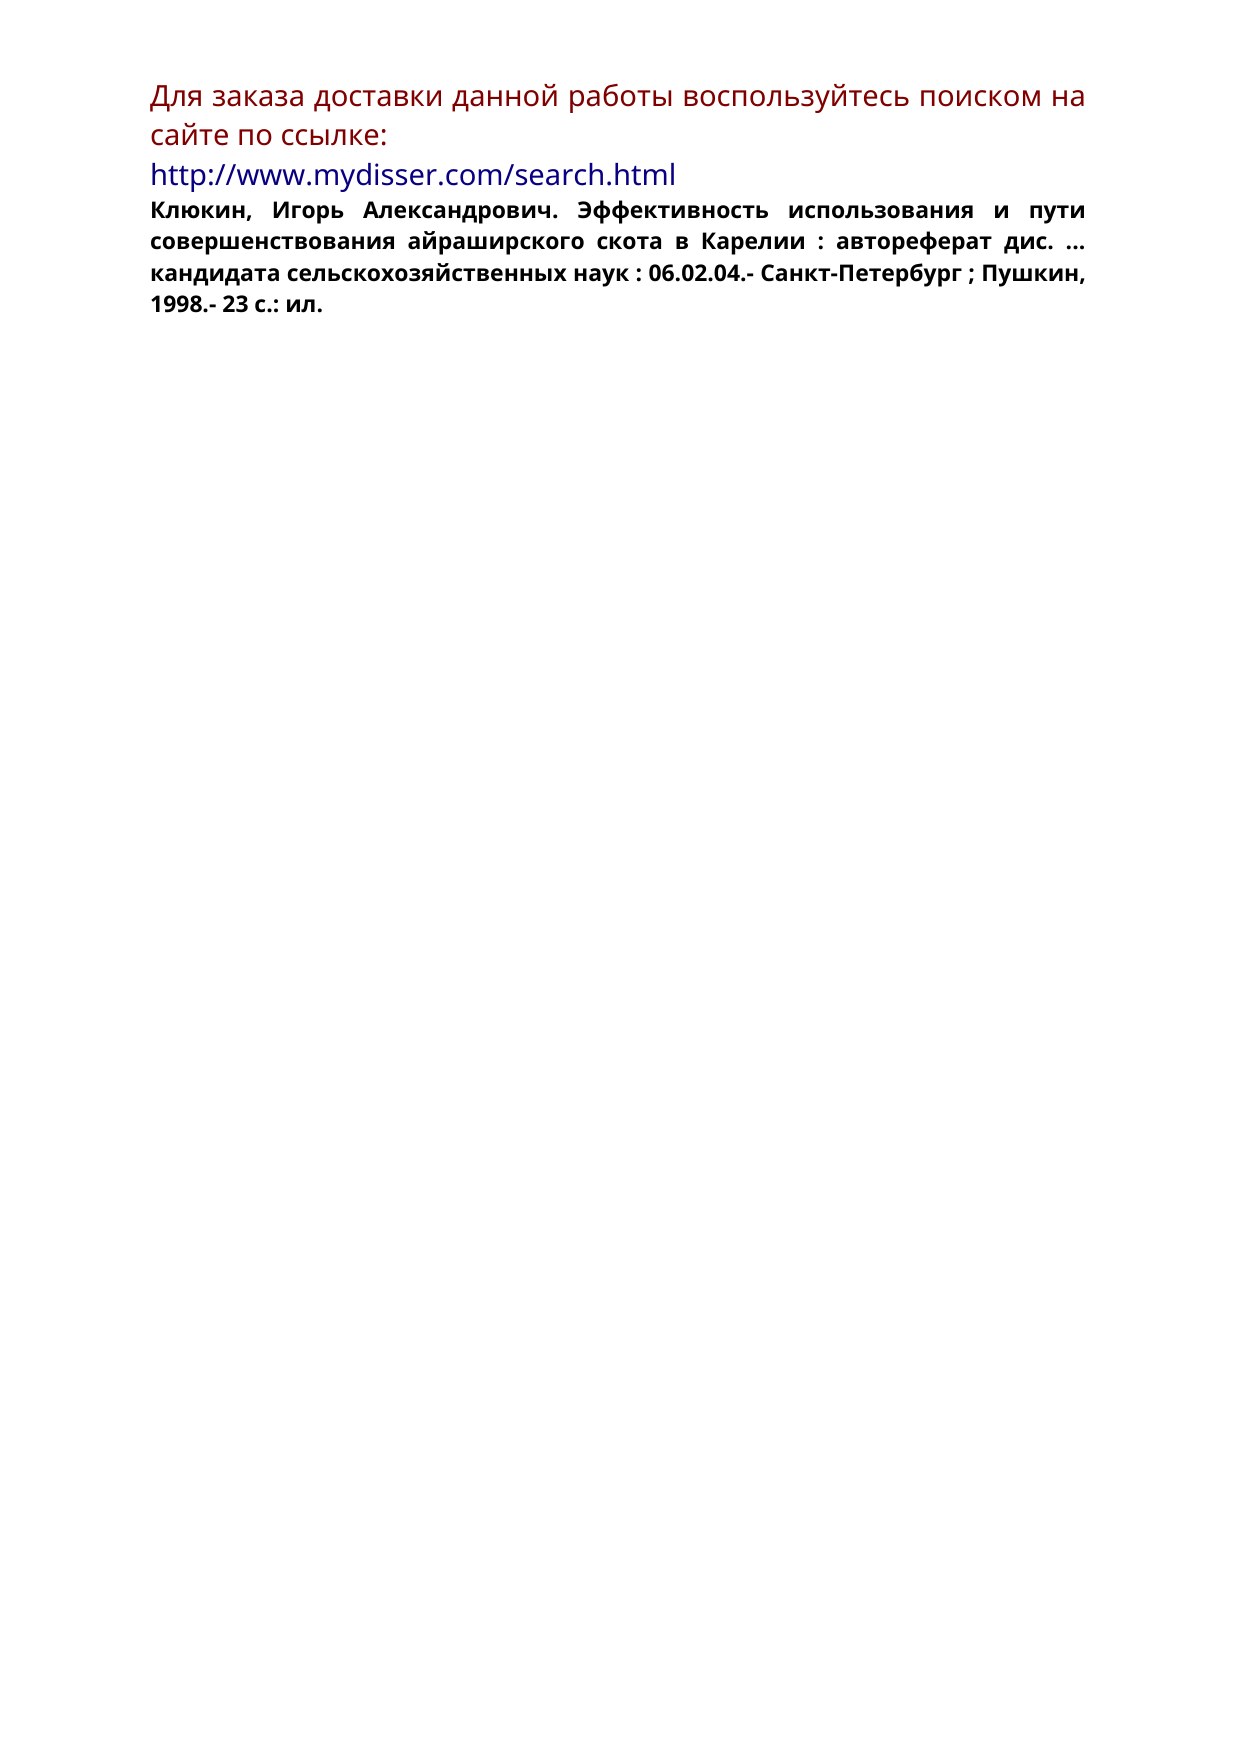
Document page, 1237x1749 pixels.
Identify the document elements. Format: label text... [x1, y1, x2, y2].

text Клюкин, Игорь Александрович. Эффективность использования и пути совершенствования айраширского скота в Карелии : автореферат дис. ... кандидата сельскохозяйственных наук : 06.02.04.- Санкт-Петербург ; Пушкин, 1998.- 23 с.: ил. [150, 194, 1086, 319]
